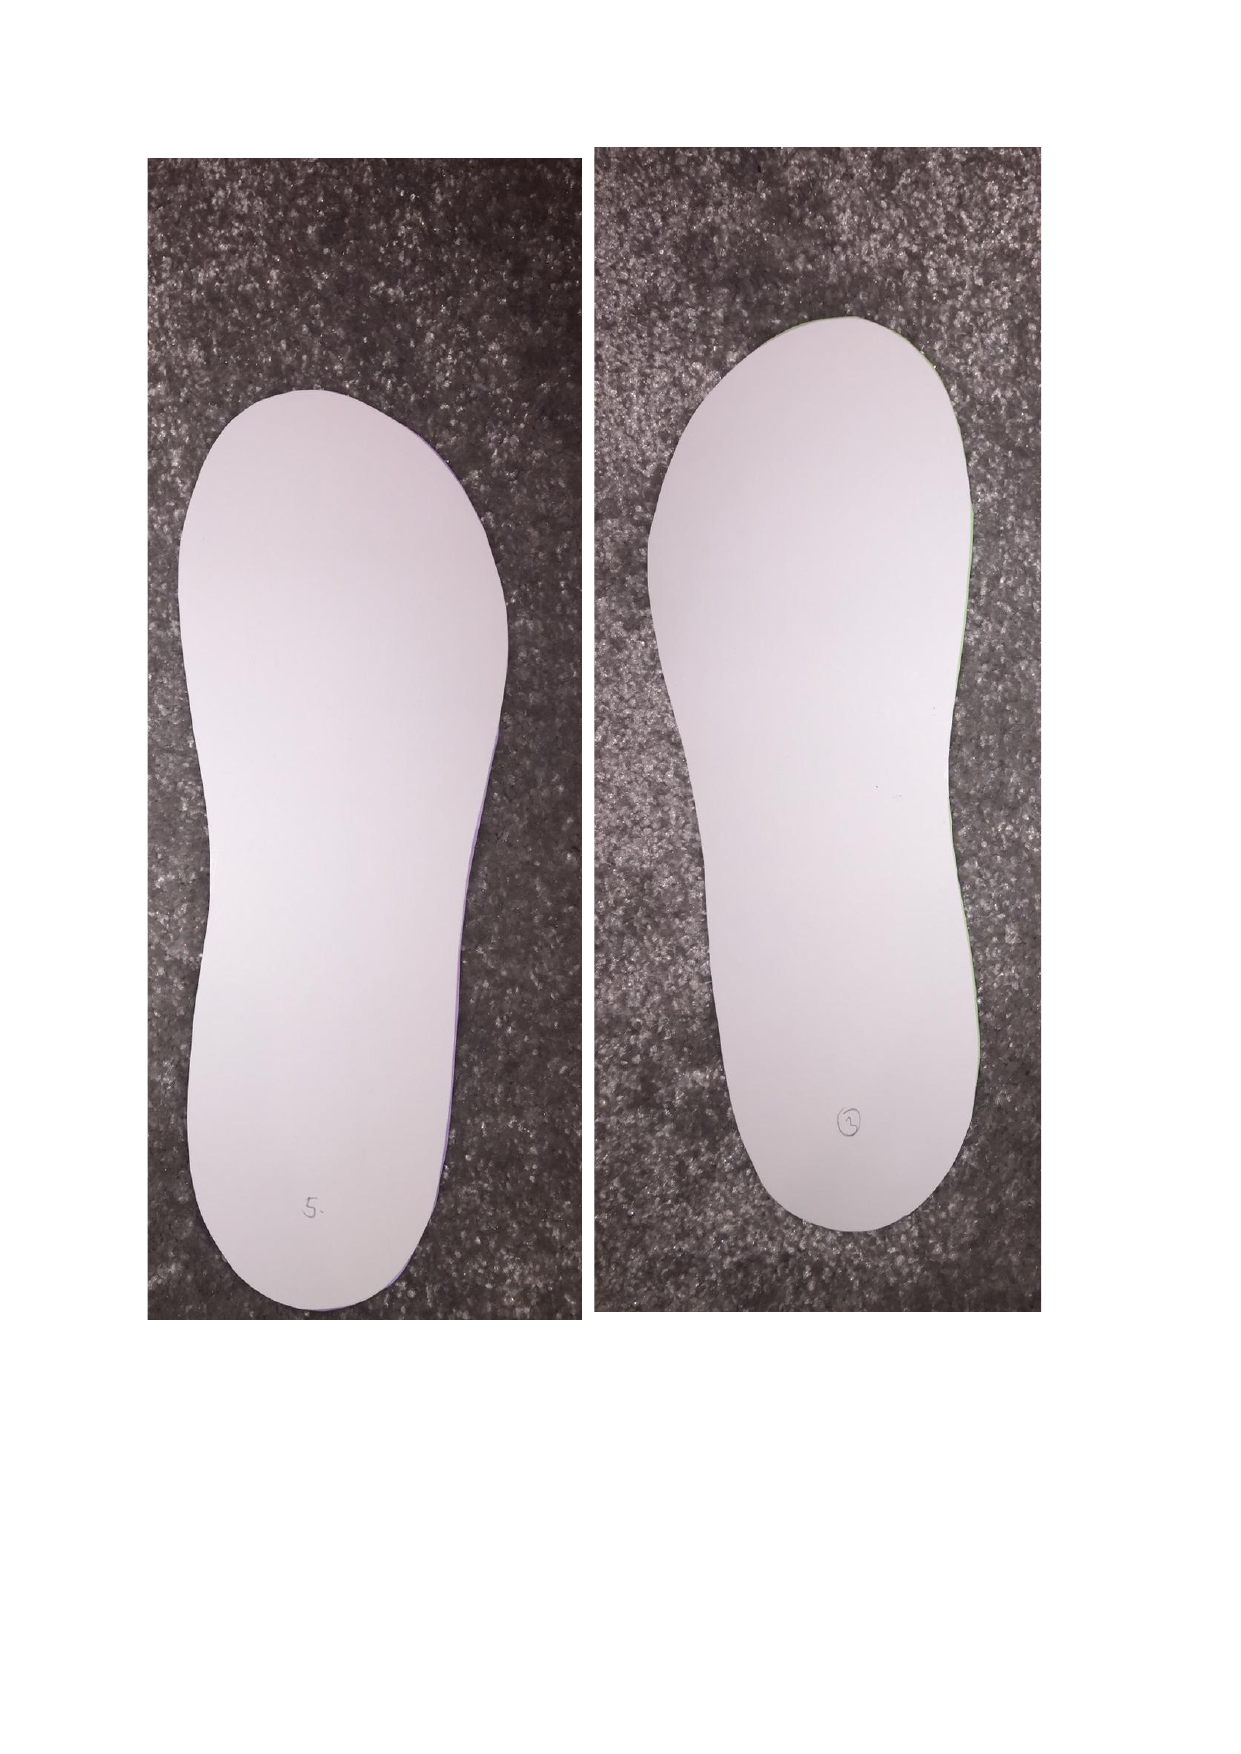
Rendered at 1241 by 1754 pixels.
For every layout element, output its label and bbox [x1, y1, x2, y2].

picture [594, 147, 1042, 1312]
picture [147, 158, 582, 1320]
